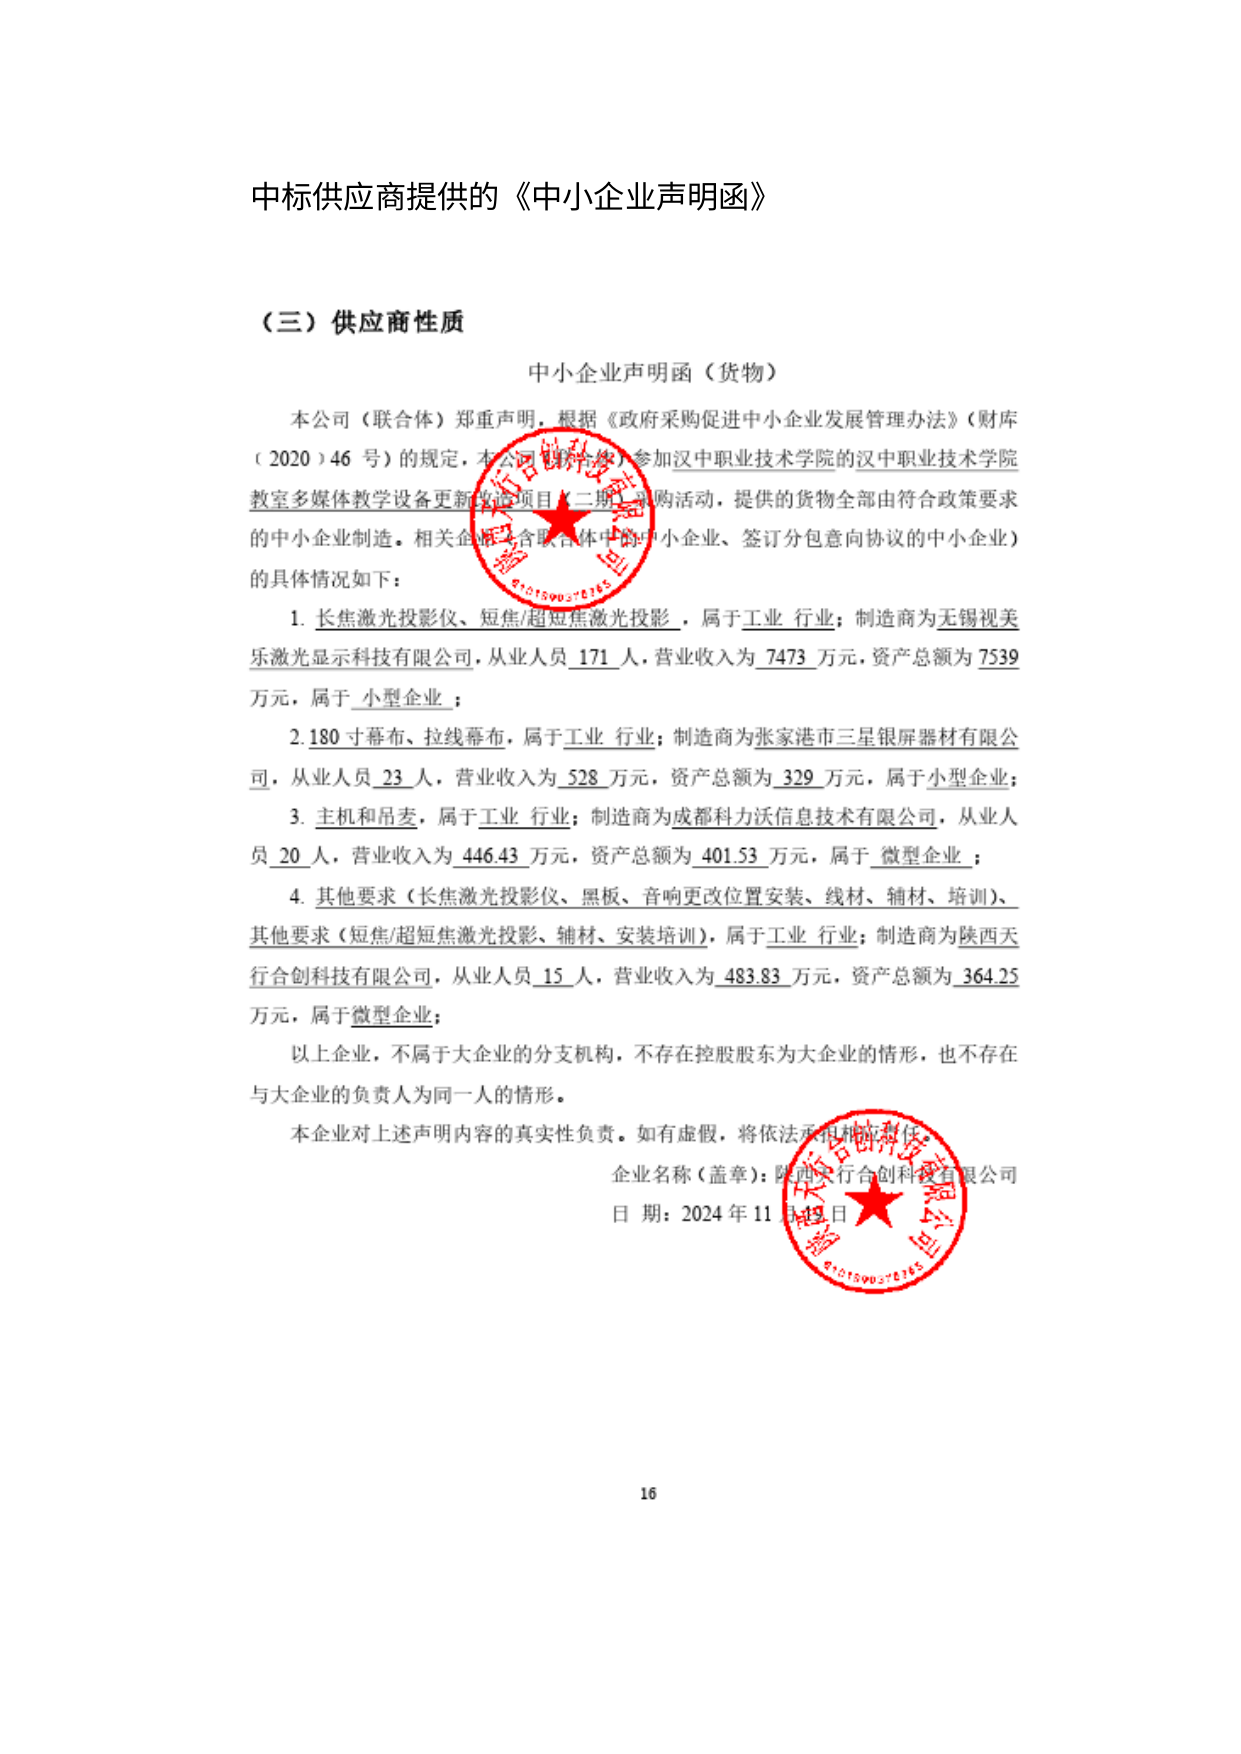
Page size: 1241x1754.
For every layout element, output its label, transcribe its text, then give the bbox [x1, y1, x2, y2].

text 中标供应商提供的《中小企业声明函》 [187, 162, 1053, 227]
picture [187, 227, 1071, 1503]
